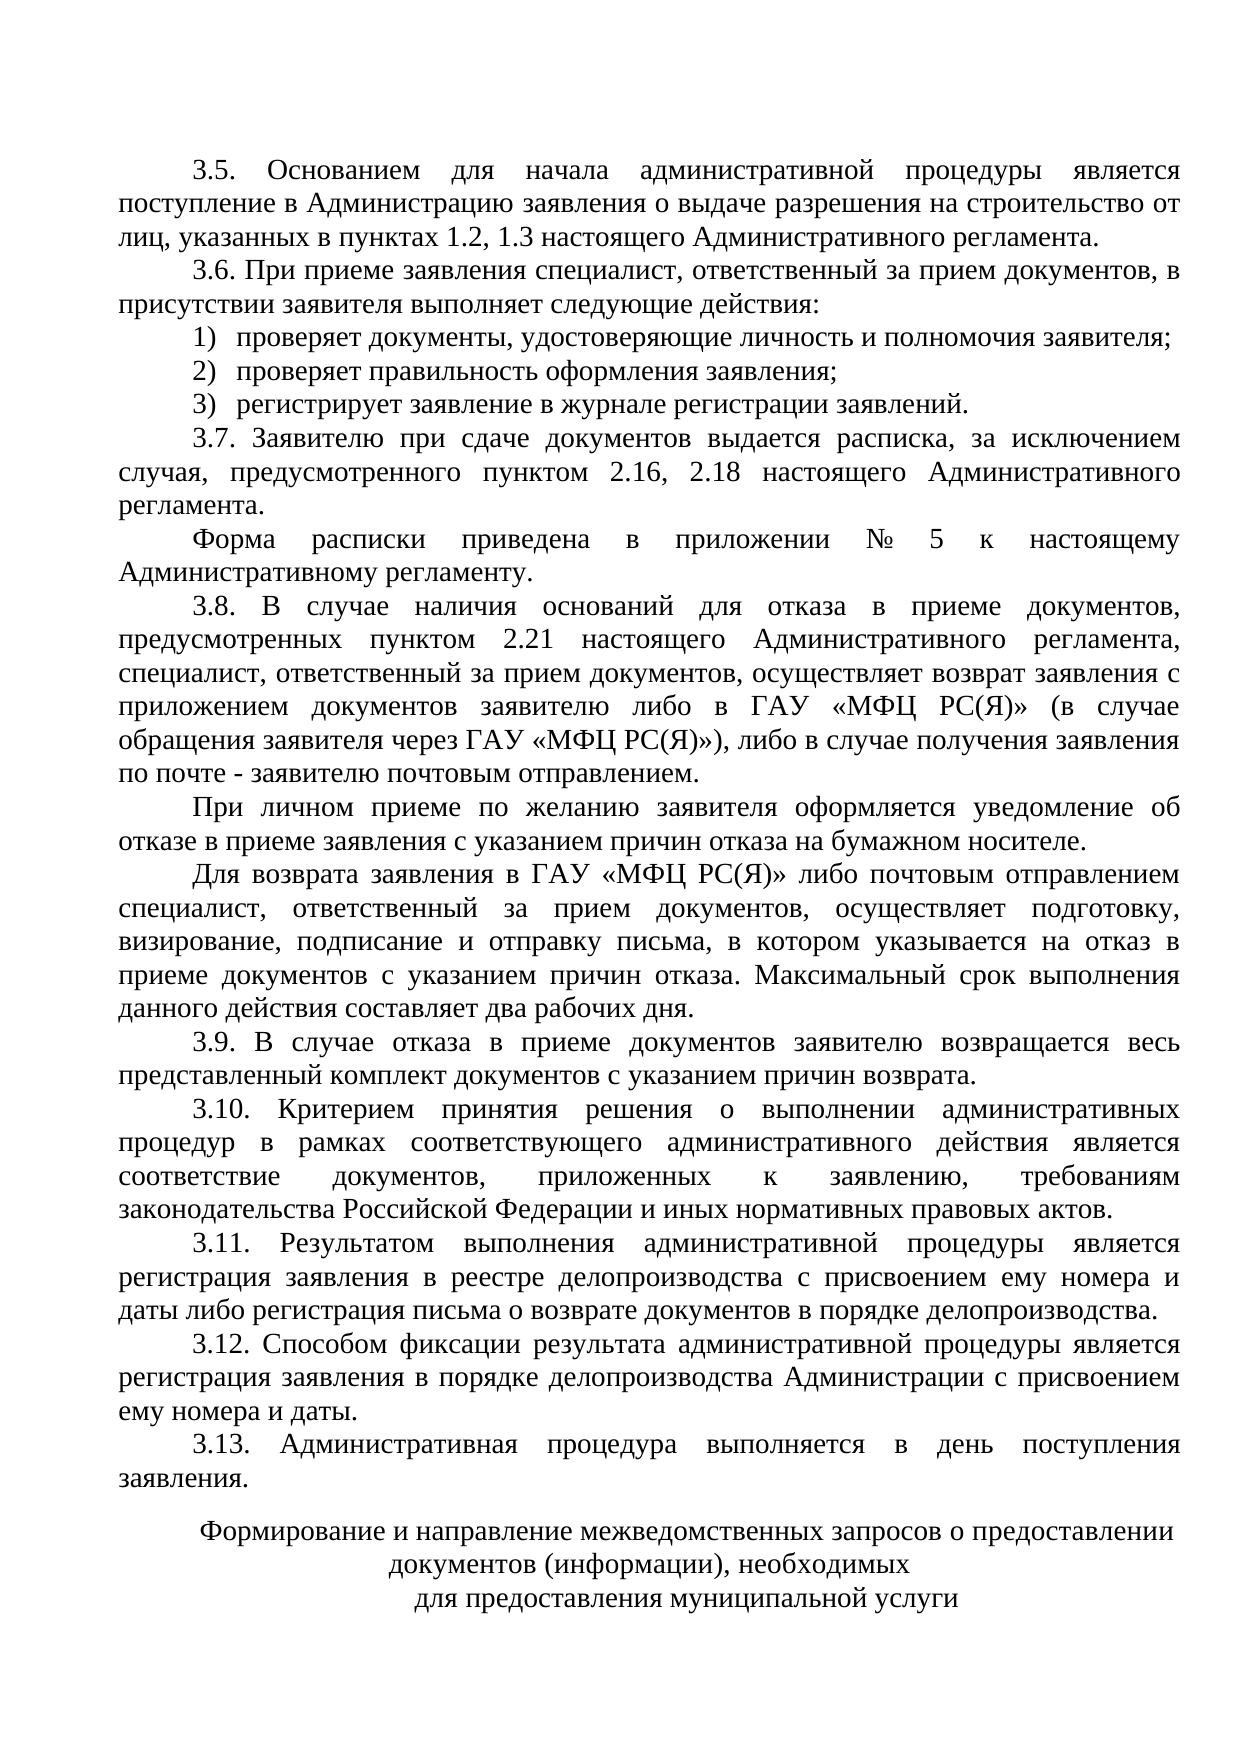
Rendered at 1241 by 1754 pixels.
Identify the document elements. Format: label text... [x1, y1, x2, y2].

list проверяет документы, удостоверяющие личность и полномочия заявителя; [118, 319, 1181, 353]
text Форма расписки приведена в приложении № 5 к настоящему Административному регламенту. [118, 521, 1181, 588]
text 3.6. При приеме заявления специалист, ответственный за прием документов, в присутствии заявителя выполняет следующие действия: [118, 252, 1181, 319]
text 3.5. Основанием для начала административной процедуры является поступление в Администрацию заявления о выдаче разрешения на строительство от лиц, указанных в пунктах 1.2, 1.3 настоящего Административного регламента. [118, 152, 1181, 252]
list регистрирует заявление в журнале регистрации заявлений. [118, 387, 1181, 420]
text Формирование и направление межведомственных запросов о предоставлении документов (информации), необходимых [118, 1513, 1181, 1580]
text 3.7. Заявителю при сдаче документов выдается расписка, за исключением случая, предусмотренного пунктом 2.16, 2.18 настоящего Административного регламента. [118, 420, 1181, 521]
text 3.9. В случае отказа в приеме документов заявителю возвращается весь представленный комплект документов с указанием причин возврата. [118, 1024, 1181, 1091]
text Для возврата заявления в ГАУ «МФЦ РС(Я)» либо почтовым отправлением специалист, ответственный за прием документов, осуществляет подготовку, визирование, подписание и отправку письма, в котором указывается на отказ в приеме документов с указанием причин отказа. Максимальный срок выполнения данного действия составляет два рабочих дня. [118, 856, 1181, 1024]
text При личном приеме по желанию заявителя оформляется уведомление об отказе в приеме заявления с указанием причин отказа на бумажном носителе. [118, 789, 1181, 856]
text 3.10. Критерием принятия решения о выполнении административных процедур в рамках соответствующего административного действия является соответствие документов, приложенных к заявлению, требованиям законодательства Российской Федерации и иных нормативных правовых актов. [118, 1091, 1181, 1225]
text 3.11. Результатом выполнения административной процедуры является регистрация заявления в реестре делопроизводства с присвоением ему номера и даты либо регистрация письма о возврате документов в порядке делопроизводства. [118, 1225, 1181, 1326]
text 3.12. Способом фиксации результата административной процедуры является регистрация заявления в порядке делопроизводства Администрации с присвоением ему номера и даты. [118, 1326, 1181, 1426]
text для предоставления муниципальной услуги [118, 1580, 1181, 1613]
text 3.13. Административная процедура выполняется в день поступления заявления. [118, 1426, 1181, 1493]
text 3.8. В случае наличия оснований для отказа в приеме документов, предусмотренных пунктом 2.21 настоящего Административного регламента, специалист, ответственный за прием документов, осуществляет возврат заявления с приложением документов заявителю либо в ГАУ «МФЦ РС(Я)» (в случае обращения заявителя через ГАУ «МФЦ РС(Я)»), либо в случае получения заявления по почте - заявителю почтовым отправлением. [118, 588, 1181, 789]
list проверяет правильность оформления заявления; [118, 353, 1181, 387]
